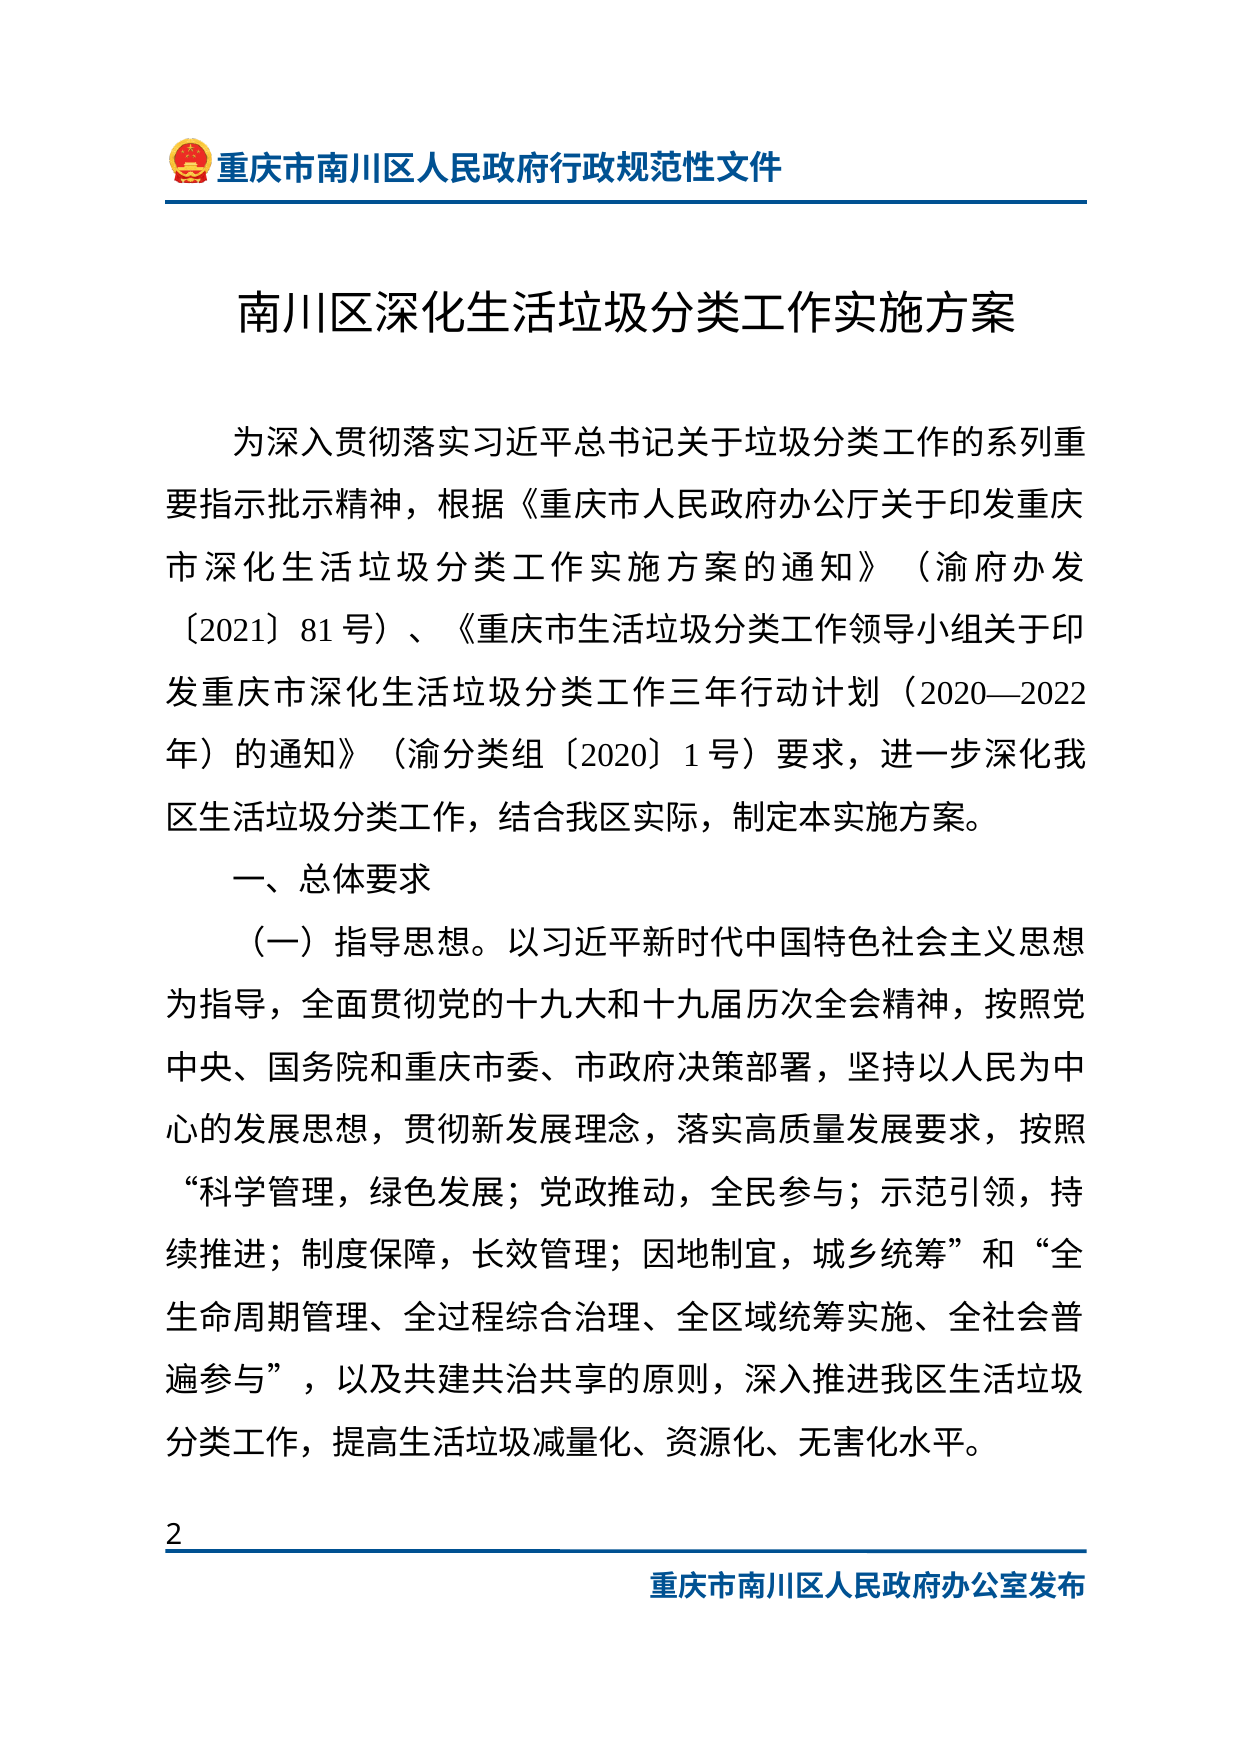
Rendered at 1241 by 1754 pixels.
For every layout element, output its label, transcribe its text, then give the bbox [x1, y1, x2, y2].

text 一、总体要求 [165, 842, 1087, 904]
text 为深入贯彻落实习近平总书记关于垃圾分类工作的系列重要指示批示精神，根据《重庆市人民政府办公厅关于印发重庆市深化生活垃圾分类工作实施方案的通知》（渝府办发〔2021〕81号）、《重庆市生活垃圾分类工作领导小组关于印发重庆市深化生活垃圾分类工作三年行动计划（2020—2022年）的通知》（渝分类组〔2020〕1号）要求，进一步深化我区生活垃圾分类工作，结合我区实际，制定本实施方案。 [165, 404, 1087, 842]
picture [165, 136, 216, 187]
text 南川区深化生活垃圾分类工作实施方案 [165, 279, 1087, 342]
text （一）指导思想。以习近平新时代中国特色社会主义思想为指导，全面贯彻党的十九大和十九届历次全会精神，按照党中央、国务院和重庆市委、市政府决策部署，坚持以人民为中心的发展思想，贯彻新发展理念，落实高质量发展要求，按照“科学管理，绿色发展；党政推动，全民参与；示范引领，持续推进；制度保障，长效管理；因地制宜，城乡统筹”和“全生命周期管理、全过程综合治理、全区域统筹实施、全社会普遍参与”，以及共建共治共享的原则，深入推进我区生活垃圾分类工作，提高生活垃圾减量化、资源化、无害化水平。 [165, 904, 1087, 1467]
